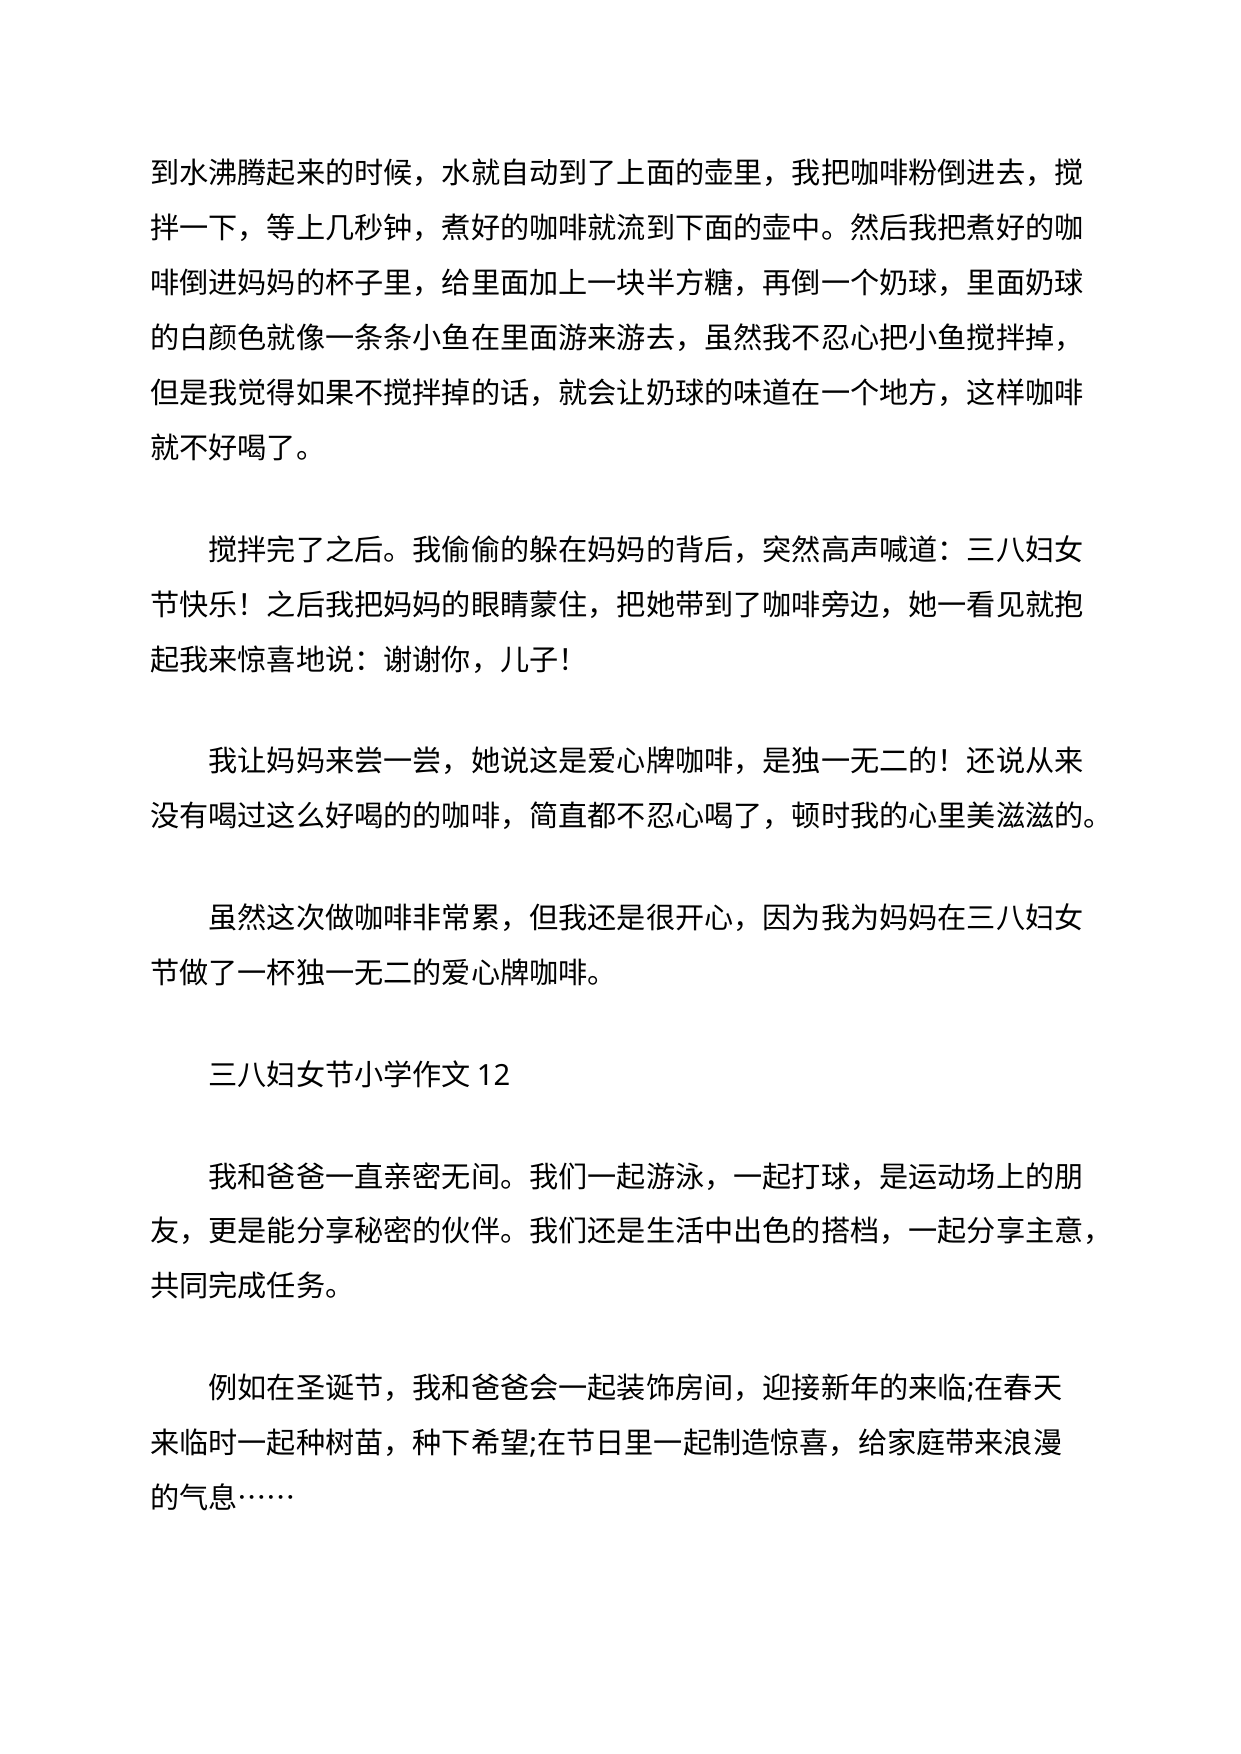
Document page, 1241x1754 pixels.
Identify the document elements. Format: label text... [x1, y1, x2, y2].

text 例如在圣诞节，我和爸爸会一起装饰房间，迎接新年的来临;在春天来临时一起种树苗，种下希望;在节日里一起制造惊喜，给家庭带来浪漫的气息…… [150, 1365, 1090, 1517]
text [150, 150, 1090, 467]
text 我让妈妈来尝一尝，她说这是爱心牌咖啡，是独一无二的！还说从来没有喝过这么好喝的的咖啡，简直都不忍心喝了，顿时我的心里美滋滋的。 [150, 738, 1090, 835]
text 我和爸爸一直亲密无间。我们一起游泳，一起打球，是运动场上的朋友，更是能分享秘密的伙伴。我们还是生活中出色的搭档，一起分享主意，共同完成任务。 [150, 1153, 1090, 1305]
text 虽然这次做咖啡非常累，但我还是很开心，因为我为妈妈在三八妇女节做了一杯独一无二的爱心牌咖啡。 [150, 894, 1090, 992]
text 搅拌完了之后。我偷偷的躲在妈妈的背后，突然高声喊道：三八妇女节快乐！之后我把妈妈的眼睛蒙住，把她带到了咖啡旁边，她一看见就抱起我来惊喜地说：谢谢你，儿子！ [150, 526, 1090, 678]
text 三八妇女节小学作文12 [150, 1051, 1090, 1093]
